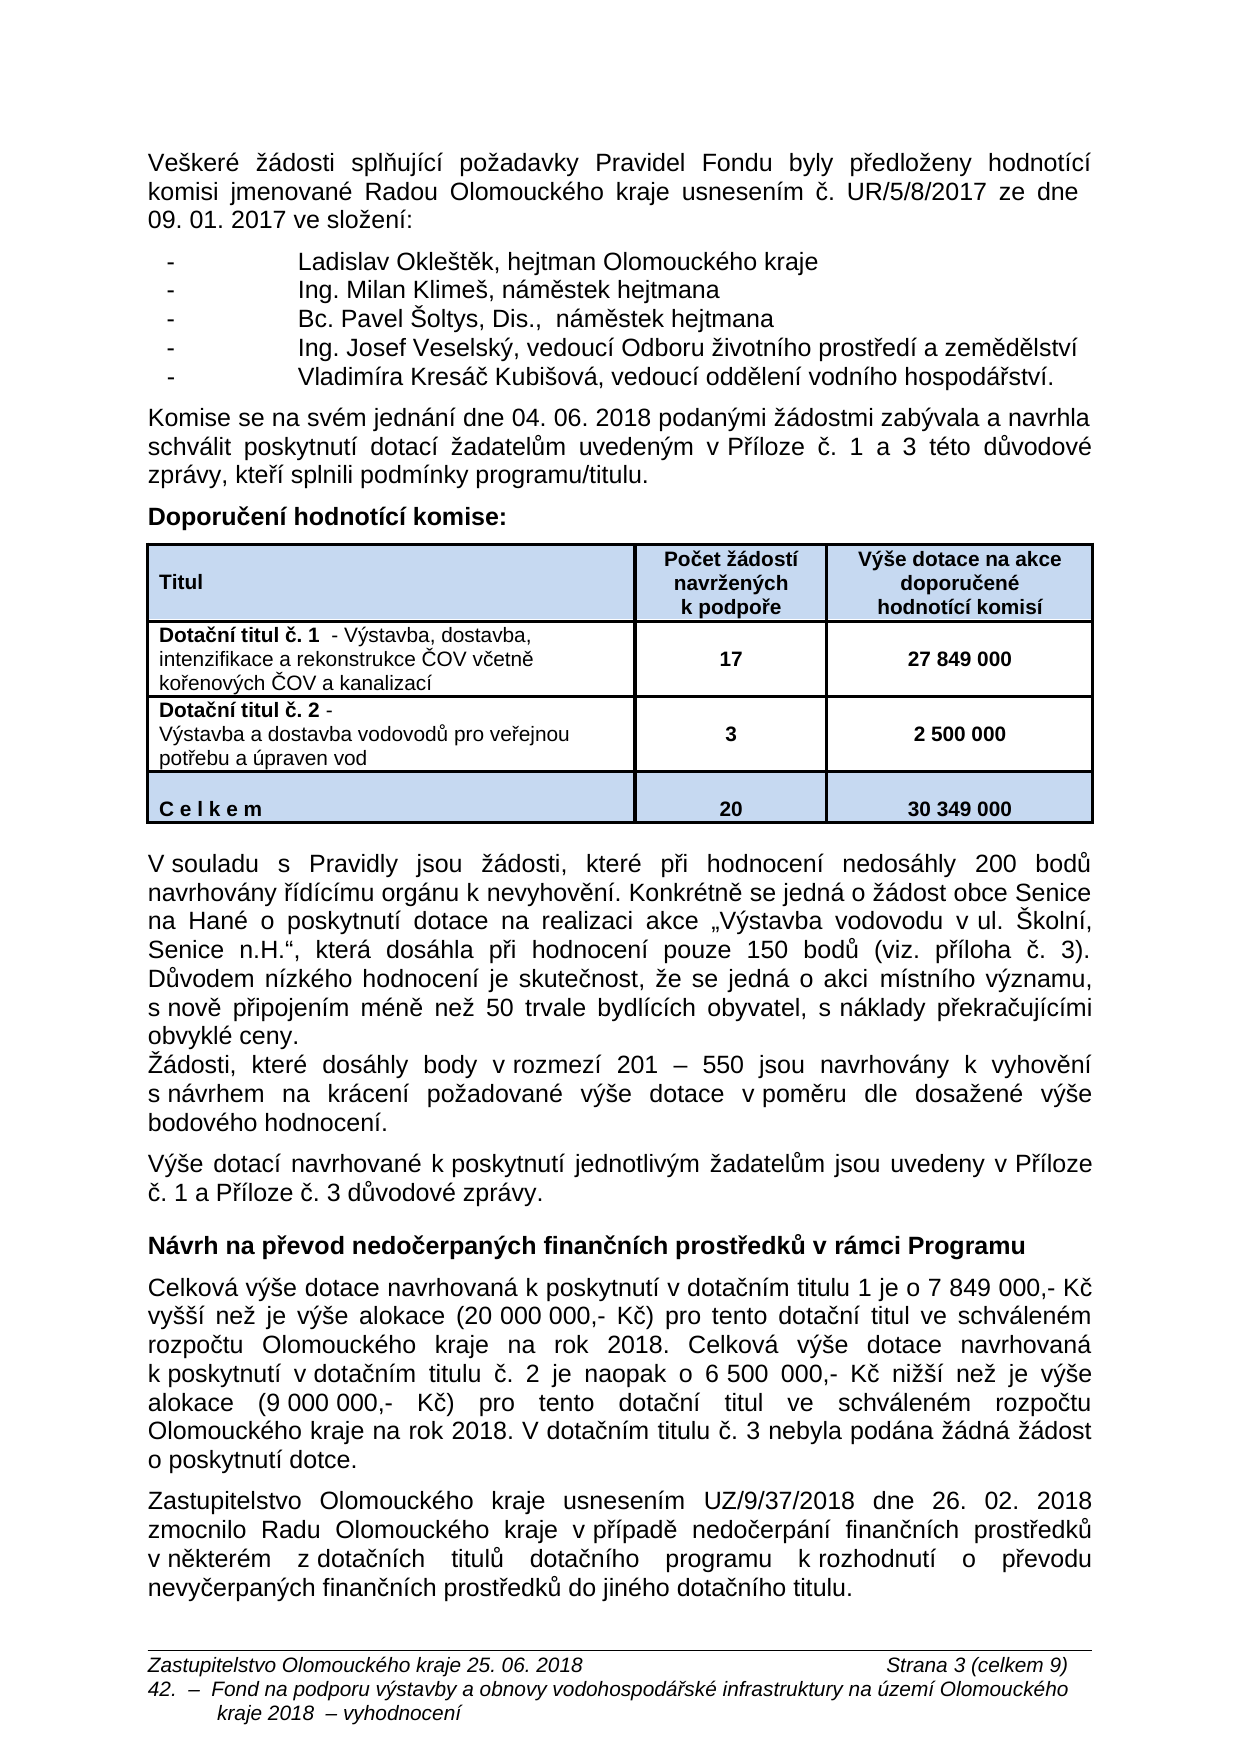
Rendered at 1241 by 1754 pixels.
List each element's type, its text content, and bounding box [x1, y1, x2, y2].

text Žádosti, které dosáhly body v rozmezí 201 – 550 jsou navrhovány k vyhovění s návrhem na krácení požadované výše dotace v poměru dle dosažené výše bodového hodnocení. [148, 1050, 1092, 1136]
table_cell C e l k e m [149, 773, 633, 821]
table_cell Dotační titul č. 1 - Výstavba, dostavba, intenzifikace a rekonstrukce ČOV včetně kořenových ČOV a kanalizací [149, 623, 633, 694]
table_cell 20 [637, 773, 825, 821]
text Komise se na svém jednání dne 04. 06. 2018 podanými žádostmi zabývala a navrhla schválit poskytnutí dotací žadatelům uvedeným v Příloze č. 1 a 3 této důvodové zprávy, kteří splnili podmínky programu/titulu. [148, 403, 1092, 489]
text V souladu s Pravidly jsou žádosti, které při hodnocení nedosáhly 200 bodů navrhovány řídícímu orgánu k nevyhovění. Konkrétně se jedná o žádost obce Senice na Hané o poskytnutí dotace na realizaci akce „Výstavba vodovodu v ul. Školní, Senice n.H.“, která dosáhla při hodnocení pouze 150 bodů (viz. příloha č. 3). Důvodem nízkého hodnocení je skutečnost, že se jedná o akci místního významu, s nově připojením méně než 50 trvale bydlících obyvatel, s náklady překračujícími obvyklé ceny. [148, 849, 1092, 1050]
table_cell 30 349 000 [828, 773, 1091, 821]
text Celková výše dotace navrhovaná k poskytnutí v dotačním titulu 1 je o 7 849 000,- Kč vyšší než je výše alokace (20 000 000,- Kč) pro tento dotační titul ve schváleném rozpočtu Olomouckého kraje na rok 2018. Celková výše dotace navrhovaná k poskytnutí v dotačním titulu č. 2 je naopak o 6 500 000,- Kč nižší než je výše alokace (9 000 000,- Kč) pro tento dotační titul ve schváleném rozpočtu Olomouckého kraje na rok 2018. V dotačním titulu č. 3 nebyla podána žádná žádost o poskytnutí dotce. [148, 1272, 1092, 1474]
text Výše dotací navrhované k poskytnutí jednotlivým žadatelům jsou uvedeny v Příloze č. 1 a Příloze č. 3 důvodové zprávy. [148, 1149, 1092, 1206]
table_header Titul [149, 546, 633, 619]
table_header Výše dotace na akce doporučené hodnotící komisí [828, 546, 1091, 619]
text Návrh na převod nedočerpaných finančních prostředků v rámci Programu [148, 1231, 1092, 1260]
table_cell 2 500 000 [828, 698, 1091, 769]
text Doporučení hodnotící komise: [148, 501, 1092, 530]
list Vladimíra Kresáč Kubišová, vedoucí oddělení vodního hospodářství. [167, 361, 1092, 390]
text Veškeré žádosti splňující požadavky Pravidel Fondu byly předloženy hodnotící komisi jmenované Radou Olomouckého kraje usnesením č. UR/5/8/2017 ze dne 09. 01. 2017 ve složení: [148, 148, 1092, 234]
table_cell 17 [637, 623, 825, 694]
list Bc. Pavel Šoltys, Dis., náměstek hejtmana [166, 304, 1092, 333]
table_header Počet žádostí navržených k podpoře [637, 546, 825, 619]
list Ing. Milan Klimeš, náměstek hejtmana [166, 275, 1092, 304]
text Zastupitelstvo Olomouckého kraje usnesením UZ/9/37/2018 dne 26. 02. 2018 zmocnilo Radu Olomouckého kraje v případě nedočerpání finančních prostředků v některém z dotačních titulů dotačního programu k rozhodnutí o převodu nevyčerpaných finančních prostředků do jiného dotačního titulu. [148, 1486, 1092, 1601]
list Ing. Josef Veselský, vedoucí Odboru životního prostředí a zemědělství [166, 333, 1092, 361]
table_cell 3 [637, 698, 825, 769]
table_cell 27 849 000 [828, 623, 1091, 694]
table_cell Dotační titul č. 2 - Výstavba a dostavba vodovodů pro veřejnou potřebu a úpraven vod [149, 698, 633, 769]
list Ladislav Okleštěk, hejtman Olomouckého kraje [166, 246, 1092, 275]
